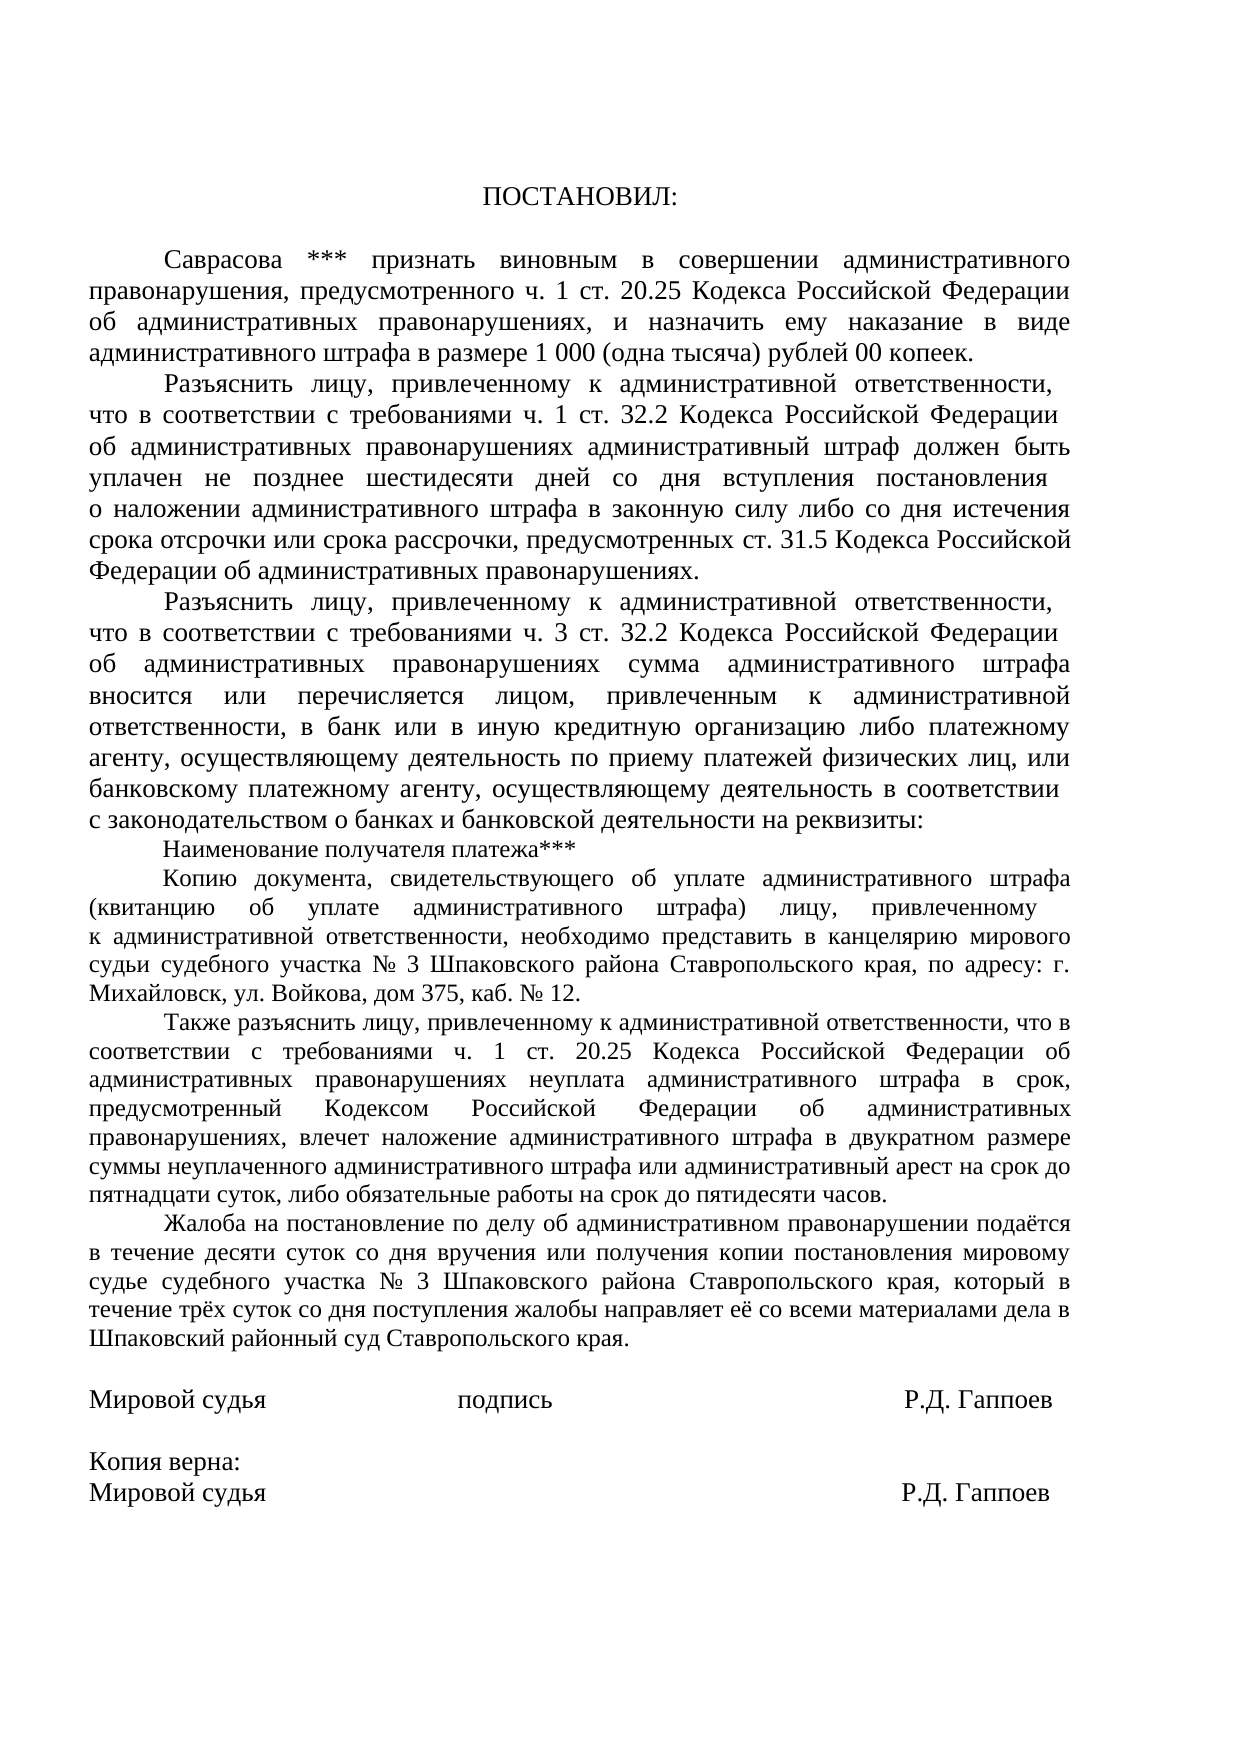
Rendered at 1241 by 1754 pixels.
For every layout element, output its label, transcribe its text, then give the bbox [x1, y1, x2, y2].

text Копия верна: [89, 1445, 1072, 1477]
text Также разъяснить лицу, привлеченному к административной ответственности, что в соответствии с требованиями ч. 1 ст. 20.25 Кодекса Российской Федерации об административных правонарушениях неуплата административного штрафа в срок, предусмотренный Кодексом Российской Федерации об административных правонарушениях, влечет наложение административного штрафа в двукратном размере суммы неуплаченного административного штрафа или административный арест на срок до пятнадцати суток, либо обязательные работы на срок до пятидесяти часов. [89, 1007, 1072, 1208]
text Разъяснить лицу, привлеченному к административной ответственности, что в соответствии с требованиями ч. 3 ст. 32.2 Кодекса Российской Федерации об административных правонарушениях сумма административного штрафа вносится или перечисляется лицом, привлеченным к административной ответственности, в банк или в иную кредитную организацию либо платежному агенту, осуществляющему деятельность по приему платежей физических лиц, или банковскому платежному агенту, осуществляющему деятельность в соответствии с законодательством о банках и банковской деятельности на реквизиты: [89, 585, 1072, 834]
text Наименование получателя платежа*** [89, 834, 1072, 863]
text Мировой судья подпись Р.Д. Гаппоев [89, 1383, 1072, 1414]
text Разъяснить лицу, привлеченному к административной ответственности, что в соответствии с требованиями ч. 1 ст. 32.2 Кодекса Российской Федерации об административных правонарушениях административный штраф должен быть уплачен не позднее шестидесяти дней со дня вступления постановления о наложении административного штрафа в законную силу либо со дня истечения срока отсрочки или срока рассрочки, предусмотренных ст. 31.5 Кодекса Российской Федерации об административных правонарушениях. [89, 367, 1072, 585]
text ПОСТАНОВИЛ: [89, 180, 1072, 212]
text Мировой судья Р.Д. Гаппоев [89, 1477, 1072, 1508]
text Жалоба на постановление по делу об административном правонарушении подаётся в течение десяти суток со дня вручения или получения копии постановления мировому судье судебного участка № 3 Шпаковского района Ставропольского края, который в течение трёх суток со дня поступления жалобы направляет её со всеми материалами дела в Шпаковский районный суд Ставропольского края. [89, 1208, 1072, 1352]
text Копию документа, свидетельствующего об уплате административного штрафа (квитанцию об уплате административного штрафа) лицу, привлеченному к административной ответственности, необходимо представить в канцелярию мирового судьи судебного участка № 3 Шпаковского района Ставропольского края, по адресу: г. Михайловск, ул. Войкова, дом 375, каб. № 12. [89, 863, 1072, 1007]
text Саврасова *** признать виновным в совершении административного правонарушения, предусмотренного ч. 1 ст. 20.25 Кодекса Российской Федерации об административных правонарушениях, и назначить ему наказание в виде административного штрафа в размере 1 000 (одна тысяча) рублей 00 копеек. [89, 243, 1072, 367]
